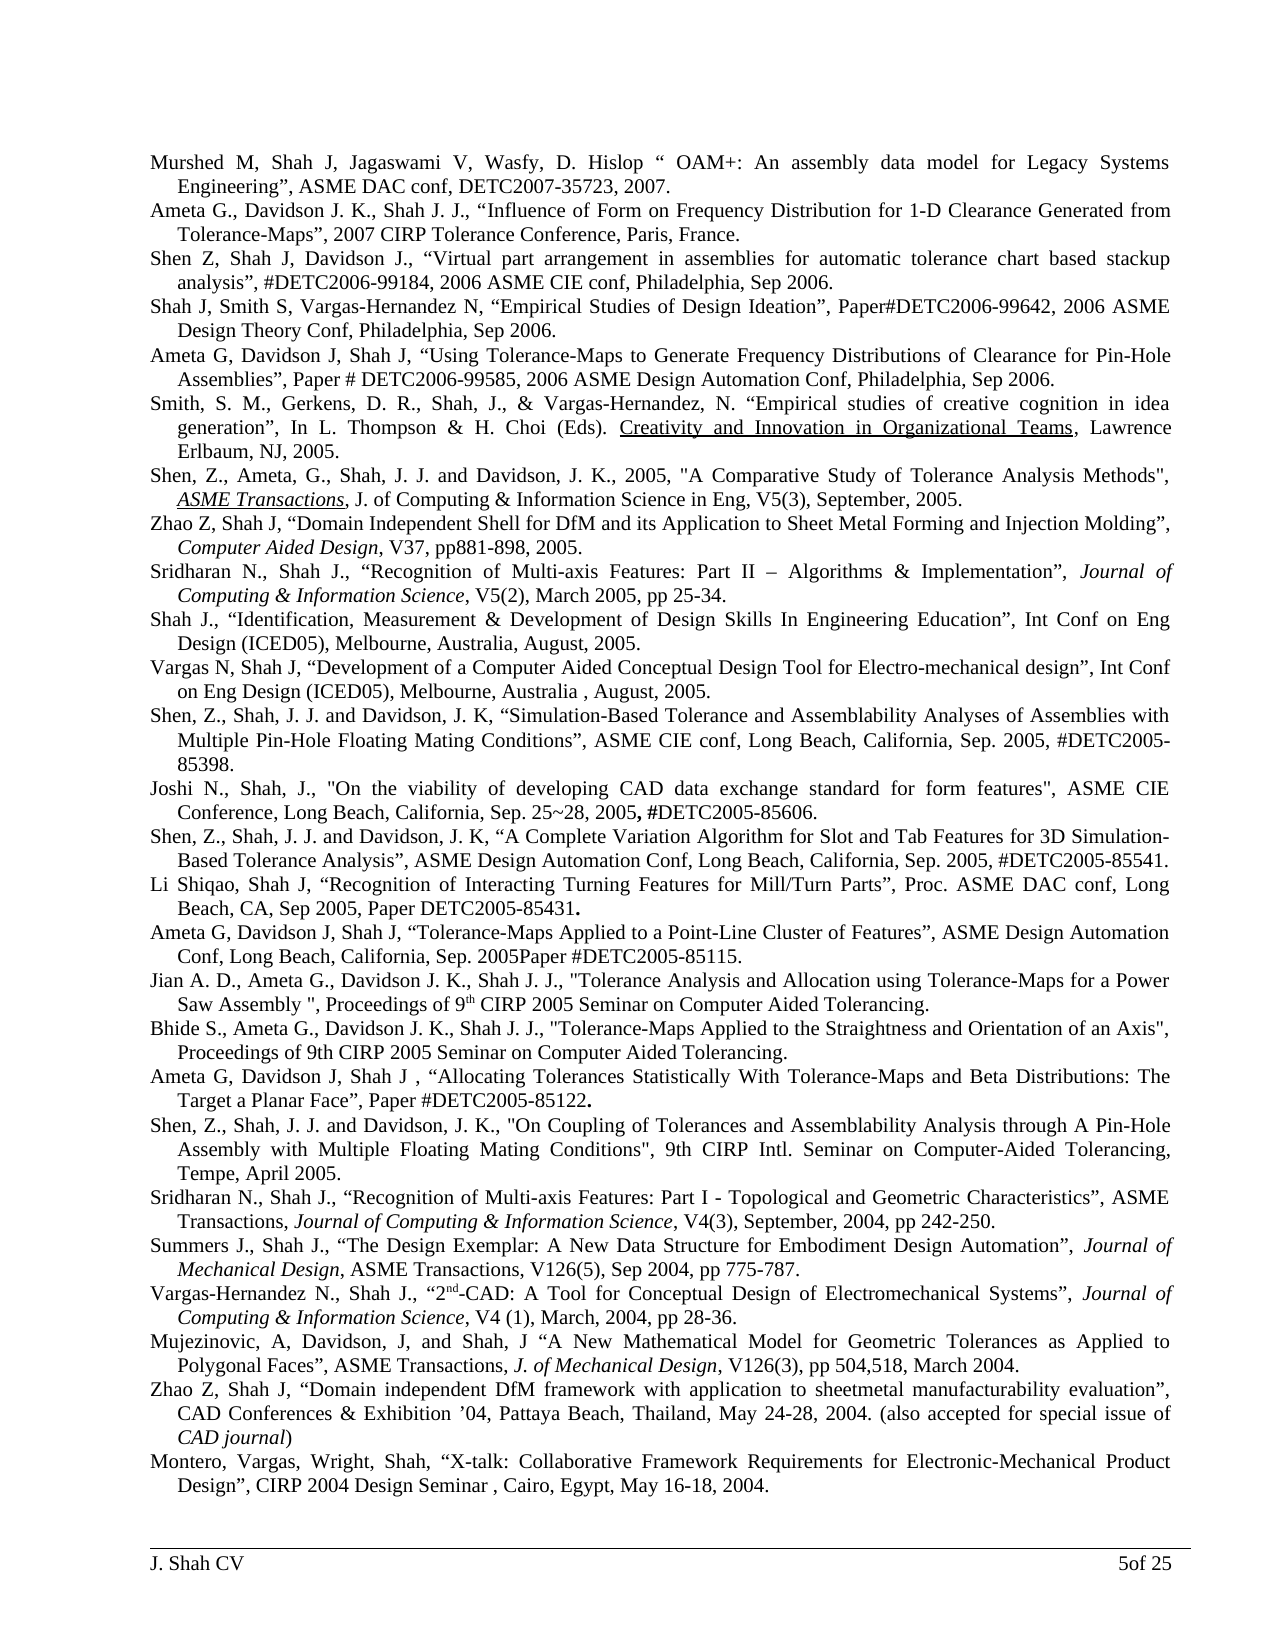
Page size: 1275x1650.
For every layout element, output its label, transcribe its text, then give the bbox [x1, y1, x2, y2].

text Jian A. D., Ameta G., Davidson J. K., Shah J. J., "Tolerance Analysis and Allocation using Tolerance-Maps for a Power Saw Assembly ", Proceedings of 9th CIRP 2005 Seminar on Computer Aided Tolerancing. [150, 968, 1172, 1016]
text Shen, Z., Shah, J. J. and Davidson, J. K, “Simulation-Based Tolerance and Assemblability Analyses of Assemblies with Multiple Pin-Hole Floating Mating Conditions”, ASME CIE conf, Long Beach, California, Sep. 2005, #DETC2005-85398. [150, 703, 1172, 776]
text Zhao Z, Shah J, “Domain Independent Shell for DfM and its Application to Sheet Metal Forming and Injection Molding”, Computer Aided Design, V37, pp881-898, 2005. [150, 511, 1172, 559]
text Vargas N, Shah J, “Development of a Computer Aided Conceptual Design Tool for Electro-mechanical design”, Int Conf on Eng Design (ICED05), Melbourne, Australia , August, 2005. [150, 655, 1172, 703]
text Zhao Z, Shah J, “Domain independent DfM framework with application to sheetmetal manufacturability evaluation”, CAD Conferences & Exhibition ’04, Pattaya Beach, Thailand, May 24-28, 2004. (also accepted for special issue of CAD journal) [150, 1377, 1172, 1449]
text Shen, Z., Ameta, G., Shah, J. J. and Davidson, J. K., 2005, "A Comparative Study of Tolerance Analysis Methods", ASME Transactions, J. of Computing & Information Science in Eng, V5(3), September, 2005. [150, 463, 1172, 511]
text Li Shiqao, Shah J, “Recognition of Interacting Turning Features for Mill/Turn Parts”, Proc. ASME DAC conf, Long Beach, CA, Sep 2005, Paper DETC2005-85431. [150, 872, 1172, 920]
text Sridharan N., Shah J., “Recognition of Multi-axis Features: Part II – Algorithms & Implementation”, Journal of Computing & Information Science, V5(2), March 2005, pp 25-34. [150, 559, 1172, 607]
text Murshed M, Shah J, Jagaswami V, Wasfy, D. Hislop “ OAM+: An assembly data model for Legacy Systems Engineering”, ASME DAC conf, DETC2007-35723, 2007. [150, 150, 1172, 198]
text Smith, S. M., Gerkens, D. R., Shah, J., & Vargas-Hernandez, N. “Empirical studies of creative cognition in idea generation”, In L. Thompson & H. Choi (Eds). Creativity and Innovation in Organizational Teams, Lawrence Erlbaum, NJ, 2005. [150, 391, 1172, 463]
text Ameta G, Davidson J, Shah J , “Allocating Tolerances Statistically With Tolerance-Maps and Beta Distributions: The Target a Planar Face”, Paper #DETC2005-85122. [150, 1064, 1172, 1112]
text Bhide S., Ameta G., Davidson J. K., Shah J. J., "Tolerance-Maps Applied to the Straightness and Orientation of an Axis", Proceedings of 9th CIRP 2005 Seminar on Computer Aided Tolerancing. [150, 1016, 1172, 1064]
text Shah J, Smith S, Vargas-Hernandez N, “Empirical Studies of Design Ideation”, Paper#DETC2006-99642, 2006 ASME Design Theory Conf, Philadelphia, Sep 2006. [150, 294, 1172, 342]
text Summers J., Shah J., “The Design Exemplar: A New Data Structure for Embodiment Design Automation”, Journal of Mechanical Design, ASME Transactions, V126(5), Sep 2004, pp 775-787. [150, 1233, 1172, 1281]
text Shen, Z., Shah, J. J. and Davidson, J. K., "On Coupling of Tolerances and Assemblability Analysis through A Pin-Hole Assembly with Multiple Floating Mating Conditions", 9th CIRP Intl. Seminar on Computer-Aided Tolerancing, Tempe, April 2005. [150, 1112, 1172, 1185]
text Ameta G, Davidson J, Shah J, “Tolerance-Maps Applied to a Point-Line Cluster of Features”, ASME Design Automation Conf, Long Beach, California, Sep. 2005Paper #DETC2005-85115. [150, 920, 1172, 968]
text Sridharan N., Shah J., “Recognition of Multi-axis Features: Part I - Topological and Geometric Characteristics”, ASME Transactions, Journal of Computing & Information Science, V4(3), September, 2004, pp 242-250. [150, 1185, 1172, 1233]
text Shen Z, Shah J, Davidson J., “Virtual part arrangement in assemblies for automatic tolerance chart based stackup analysis”, #DETC2006-99184, 2006 ASME CIE conf, Philadelphia, Sep 2006. [150, 246, 1172, 294]
text Mujezinovic, A, Davidson, J, and Shah, J “A New Mathematical Model for Geometric Tolerances as Applied to Polygonal Faces”, ASME Transactions, J. of Mechanical Design, V126(3), pp 504,518, March 2004. [150, 1329, 1172, 1377]
text Vargas-Hernandez N., Shah J., “2nd-CAD: A Tool for Conceptual Design of Electromechanical Systems”, Journal of Computing & Information Science, V4 (1), March, 2004, pp 28-36. [150, 1281, 1172, 1329]
text Ameta G., Davidson J. K., Shah J. J., “Influence of Form on Frequency Distribution for 1-D Clearance Generated from Tolerance-Maps”, 2007 CIRP Tolerance Conference, Paris, France. [150, 198, 1172, 246]
text Shah J., “Identification, Measurement & Development of Design Skills In Engineering Education”, Int Conf on Eng Design (ICED05), Melbourne, Australia, August, 2005. [150, 607, 1172, 655]
text Joshi N., Shah, J., "On the viability of developing CAD data exchange standard for form features", ASME CIE Conference, Long Beach, California, Sep. 25~28, 2005, #DETC2005-85606. [150, 776, 1172, 824]
text Ameta G, Davidson J, Shah J, “Using Tolerance-Maps to Generate Frequency Distributions of Clearance for Pin-Hole Assemblies”, Paper # DETC2006-99585, 2006 ASME Design Automation Conf, Philadelphia, Sep 2006. [150, 342, 1172, 391]
text Shen, Z., Shah, J. J. and Davidson, J. K, “A Complete Variation Algorithm for Slot and Tab Features for 3D Simulation-Based Tolerance Analysis”, ASME Design Automation Conf, Long Beach, California, Sep. 2005, #DETC2005-85541. [150, 824, 1172, 872]
text Montero, Vargas, Wright, Shah, “X-talk: Collaborative Framework Requirements for Electronic-Mechanical Product Design”, CIRP 2004 Design Seminar , Cairo, Egypt, May 16-18, 2004. [150, 1449, 1172, 1497]
